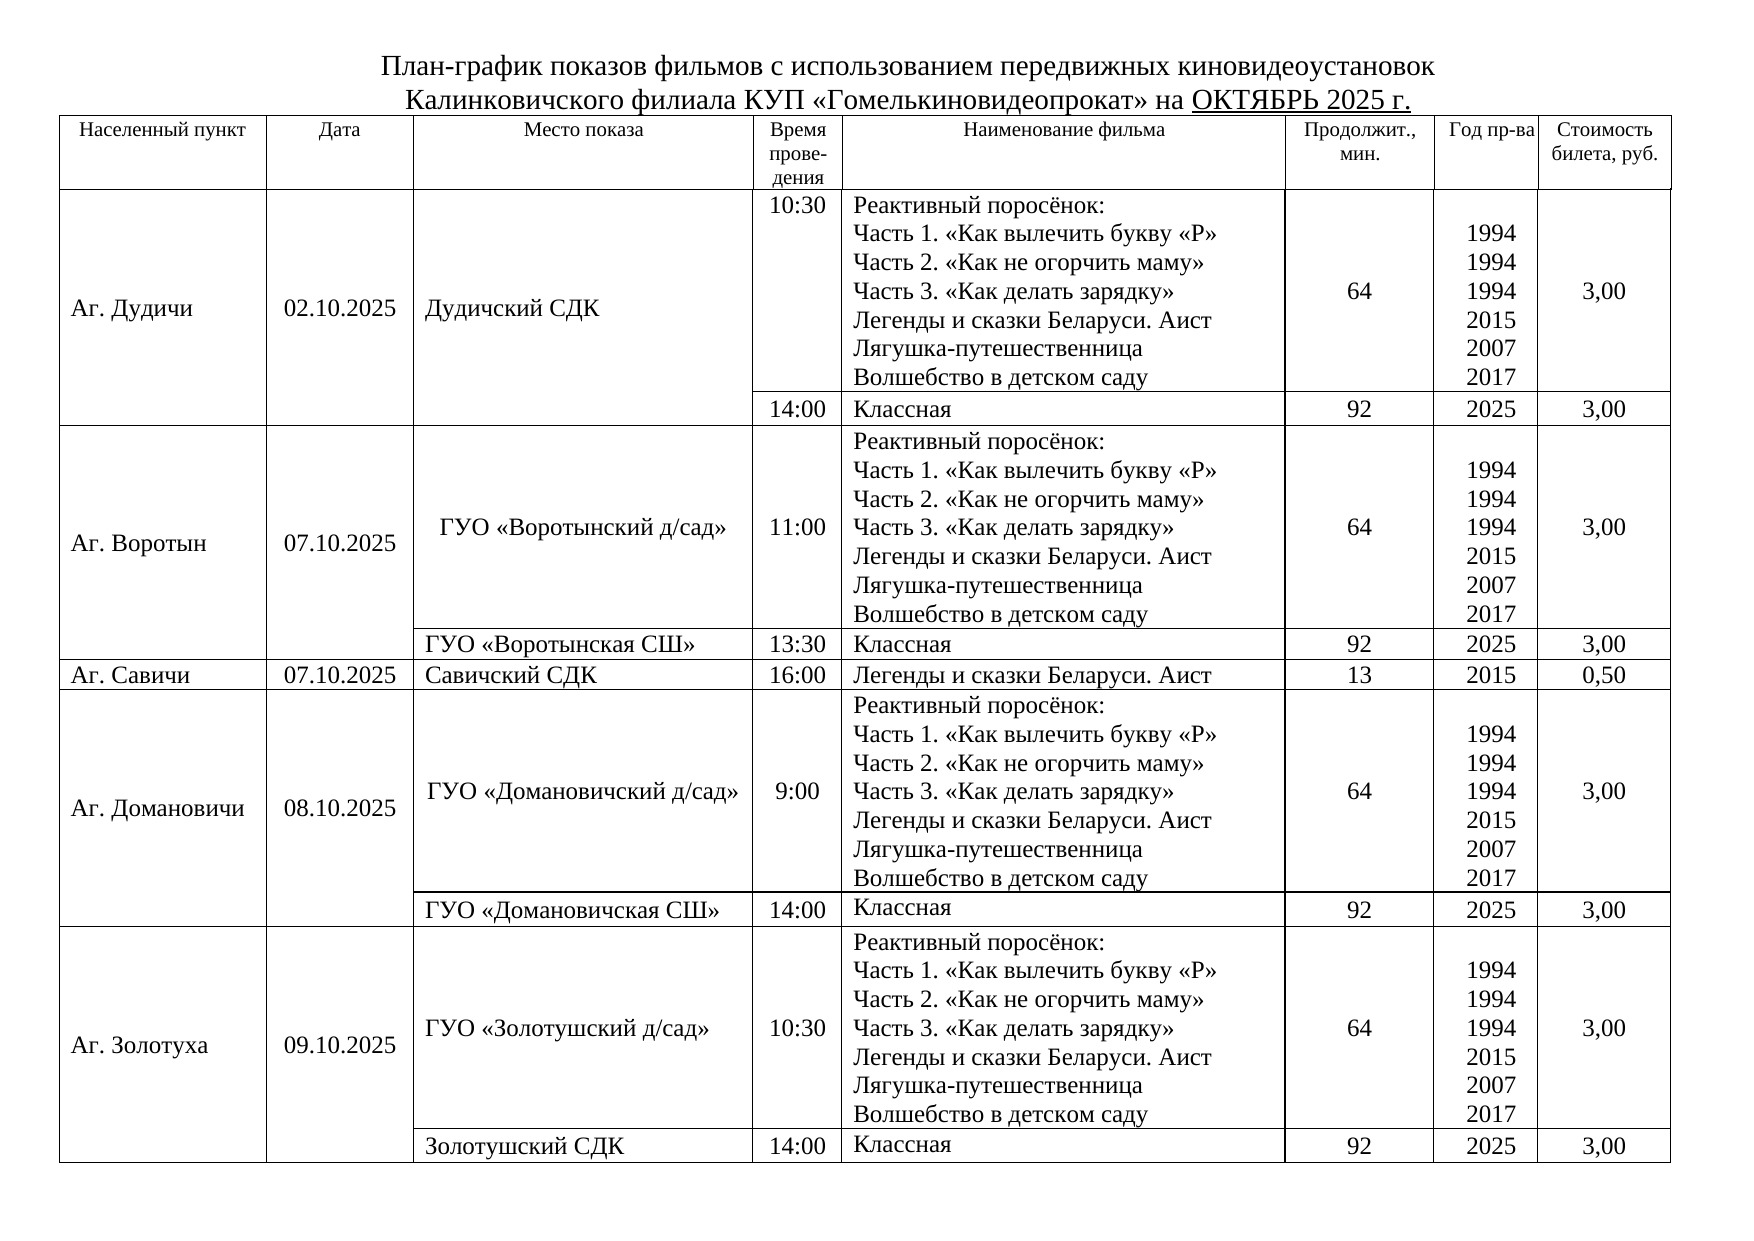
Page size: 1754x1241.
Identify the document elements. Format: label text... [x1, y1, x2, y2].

table_cell 64 [1286, 190, 1433, 391]
table_cell 07.10.2025 [267, 660, 413, 689]
table_cell 3,00 [1538, 629, 1670, 659]
table_cell 10:30 [753, 927, 841, 1128]
table_cell ГУО «Воротынская СШ» [414, 629, 752, 659]
table_cell 3,00 [1538, 190, 1670, 391]
table_cell 14:00 [753, 1129, 841, 1162]
table_cell 0,50 [1538, 660, 1670, 689]
table_cell ГУО «Воротынский д/сад» [414, 426, 752, 627]
table_cell 92 [1286, 1129, 1433, 1162]
table_header Время прове-дения [754, 116, 842, 189]
table_cell Аг. Воротын [60, 426, 266, 659]
table_cell Савичский СДК [414, 660, 752, 689]
table_cell Дудичский СДК [414, 190, 752, 425]
table_cell Аг. Дудичи [60, 190, 266, 425]
table_cell 1994 1994 1994 2015 2007 2017 [1434, 690, 1537, 891]
table_cell 92 [1286, 392, 1433, 425]
table_cell 2025 [1434, 629, 1537, 659]
table_cell 64 [1286, 927, 1433, 1128]
table_cell Аг. Савичи [60, 660, 266, 689]
table_cell Классная [842, 629, 1284, 659]
table_cell 08.10.2025 [267, 690, 413, 926]
table_header Дата [267, 116, 413, 189]
table_cell Легенды и сказки Беларуси. Аист [842, 660, 1284, 689]
table_cell 64 [1286, 426, 1433, 627]
table_cell Аг. Домановичи [60, 690, 266, 926]
table_cell 92 [1286, 629, 1433, 659]
table_header Наименование фильма [843, 116, 1285, 189]
table_cell Классная [842, 392, 1284, 425]
table_cell 1994 1994 1994 2015 2007 2017 [1434, 190, 1537, 391]
table_header Стоимость билета, руб. [1539, 116, 1671, 189]
table_cell 14:00 [753, 893, 841, 926]
table_cell 14:00 [753, 392, 841, 425]
table_cell ГУО «Золотушский д/сад» [414, 927, 752, 1128]
table_cell 92 [1286, 893, 1433, 926]
table_cell 3,00 [1538, 392, 1670, 425]
table_cell Золотушский СДК [414, 1129, 752, 1162]
table_cell Аг. Золотуха [60, 927, 266, 1162]
table_header Место показа [414, 116, 753, 189]
table_cell 02.10.2025 [267, 190, 413, 425]
table_header Год пр-ва [1435, 116, 1538, 189]
table_header Населенный пункт [60, 116, 266, 189]
text План-график показов фильмов с использованием передвижных киновидеоустановок [103, 48, 1713, 82]
table_cell 13:30 [753, 629, 841, 659]
table_cell 3,00 [1538, 426, 1670, 627]
table_cell 11:00 [753, 426, 841, 627]
table_cell 1994 1994 1994 2015 2007 2017 [1434, 927, 1537, 1128]
table_cell ГУО «Домановичская СШ» [414, 893, 752, 926]
table_cell 3,00 [1538, 893, 1670, 926]
table_header Продолжит., мин. [1286, 116, 1434, 189]
table_cell Классная [842, 1129, 1284, 1162]
table_cell 2025 [1434, 893, 1537, 926]
table_cell 3,00 [1538, 1129, 1670, 1162]
text Калинковичского филиала КУП «Гомелькиновидеопрокат» на ОКТЯБРЬ 2025 г. [103, 82, 1713, 115]
table_cell 64 [1286, 690, 1433, 891]
table_cell 1994 1994 1994 2015 2007 2017 [1434, 426, 1537, 627]
table_cell Классная [842, 893, 1284, 926]
table_cell 09.10.2025 [267, 927, 413, 1162]
table_cell 3,00 [1538, 927, 1670, 1128]
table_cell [842, 927, 1284, 1128]
table_cell 13 [1286, 660, 1433, 689]
table_cell 16:00 [753, 660, 841, 689]
table_cell 2025 [1434, 392, 1537, 425]
table_cell 10:30 [753, 190, 841, 391]
table_cell 9:00 [753, 690, 841, 891]
table_cell 2015 [1434, 660, 1537, 689]
table_cell 2025 [1434, 1129, 1537, 1162]
table_cell ГУО «Домановичский д/сад» [414, 690, 752, 891]
table_cell 07.10.2025 [267, 426, 413, 659]
table_cell 3,00 [1538, 690, 1670, 891]
